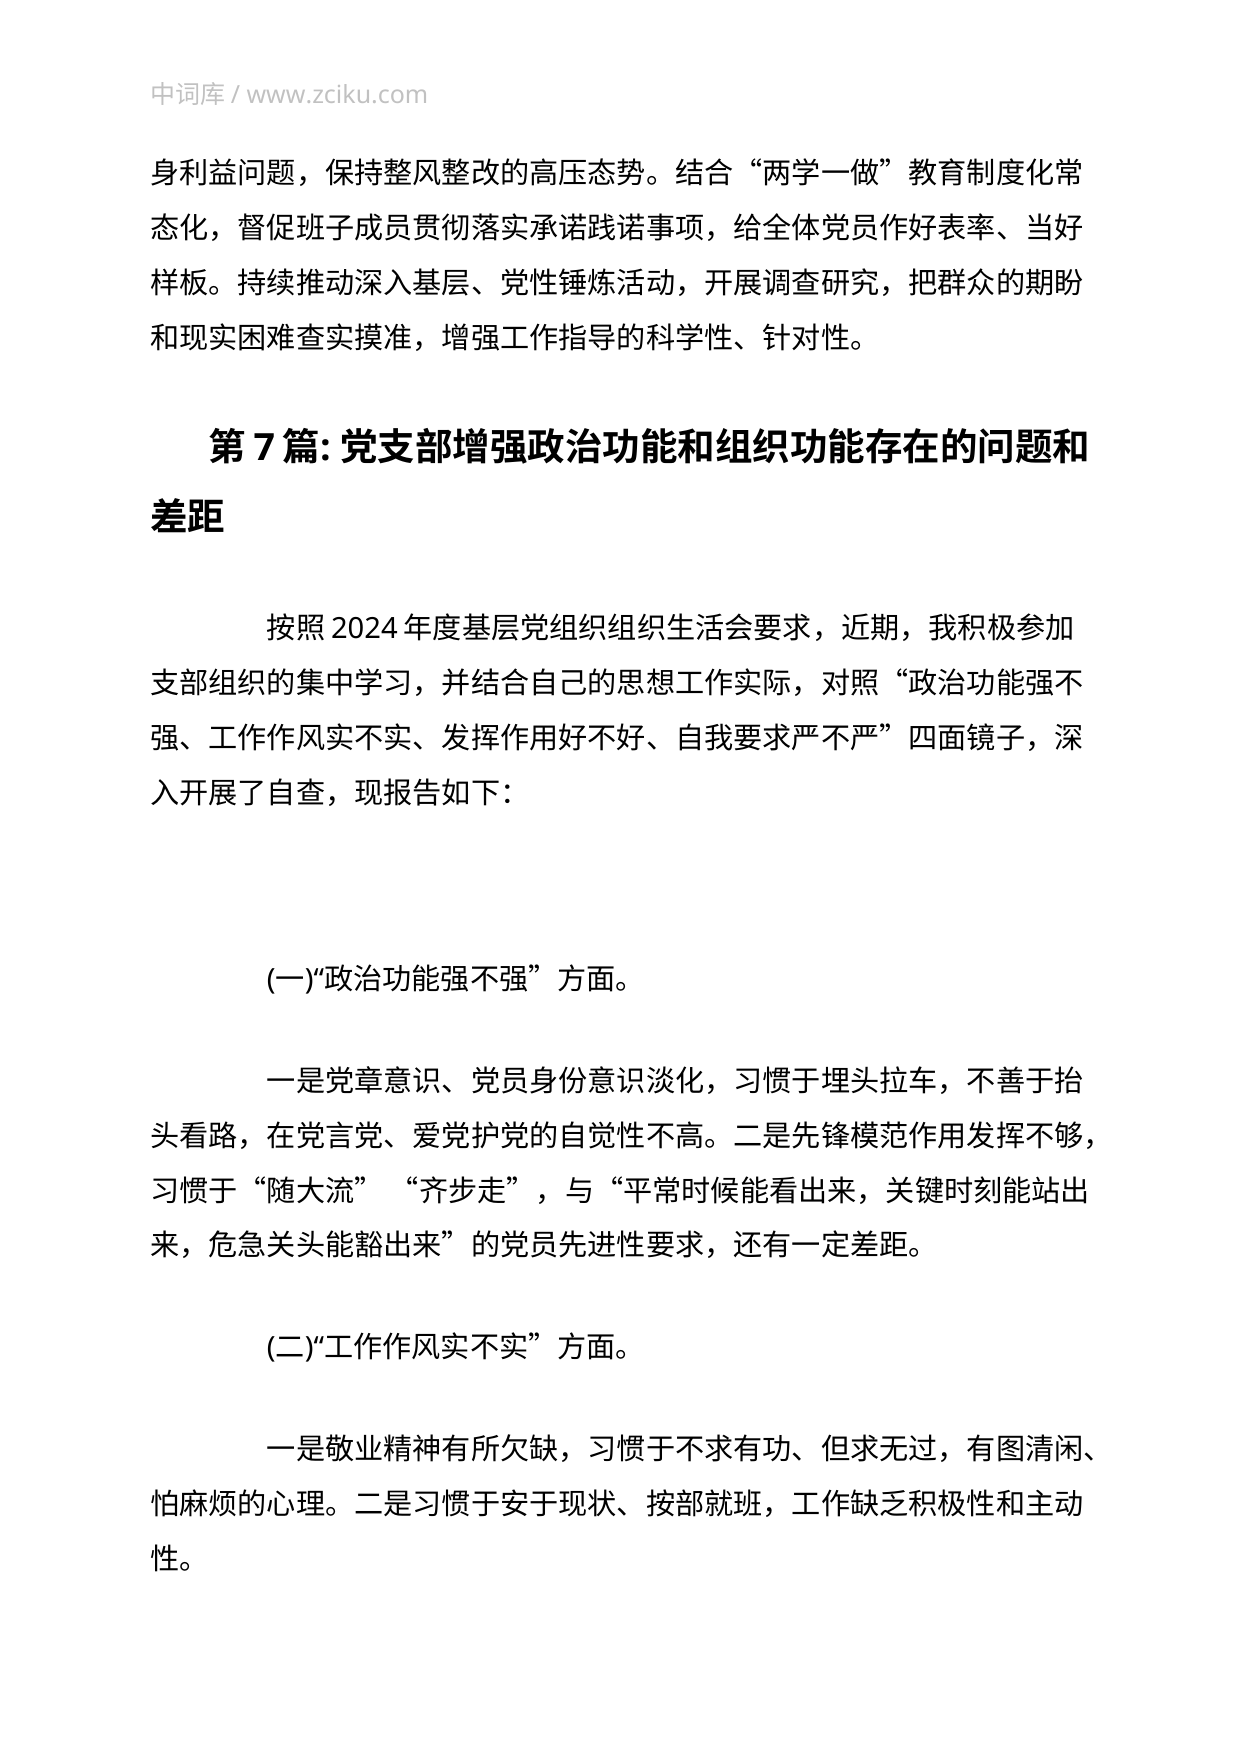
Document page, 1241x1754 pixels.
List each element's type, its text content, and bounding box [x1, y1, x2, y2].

text 按照2024年度基层党组织组织生活会要求，近期，我积极参加支部组织的集中学习，并结合自己的思想工作实际，对照“政治功能强不强、工作作风实不实、发挥作用好不好、自我要求严不严”四面镜子，深入开展了自查，现报告如下： [150, 604, 1090, 812]
text 一是党章意识、党员身份意识淡化，习惯于埋头拉车，不善于抬头看路，在党言党、爱党护党的自觉性不高。二是先锋模范作用发挥不够，习惯于“随大流” “齐步走”，与“平常时候能看出来，关键时刻能站出来，危急关头能豁出来”的党员先进性要求，还有一定差距。 [150, 1057, 1090, 1264]
text (一)“政治功能强不强”方面。 [150, 955, 1090, 998]
text (二)“工作作风实不实”方面。 [150, 1324, 1090, 1366]
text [150, 150, 1090, 357]
text 一是敬业精神有所欠缺，习惯于不求有功、但求无过，有图清闲、怕麻烦的心理。二是习惯于安于现状、按部就班，工作缺乏积极性和主动性。 [150, 1426, 1090, 1578]
text 第7篇: 党支部增强政治功能和组织功能存在的问题和差距 [150, 416, 1090, 541]
